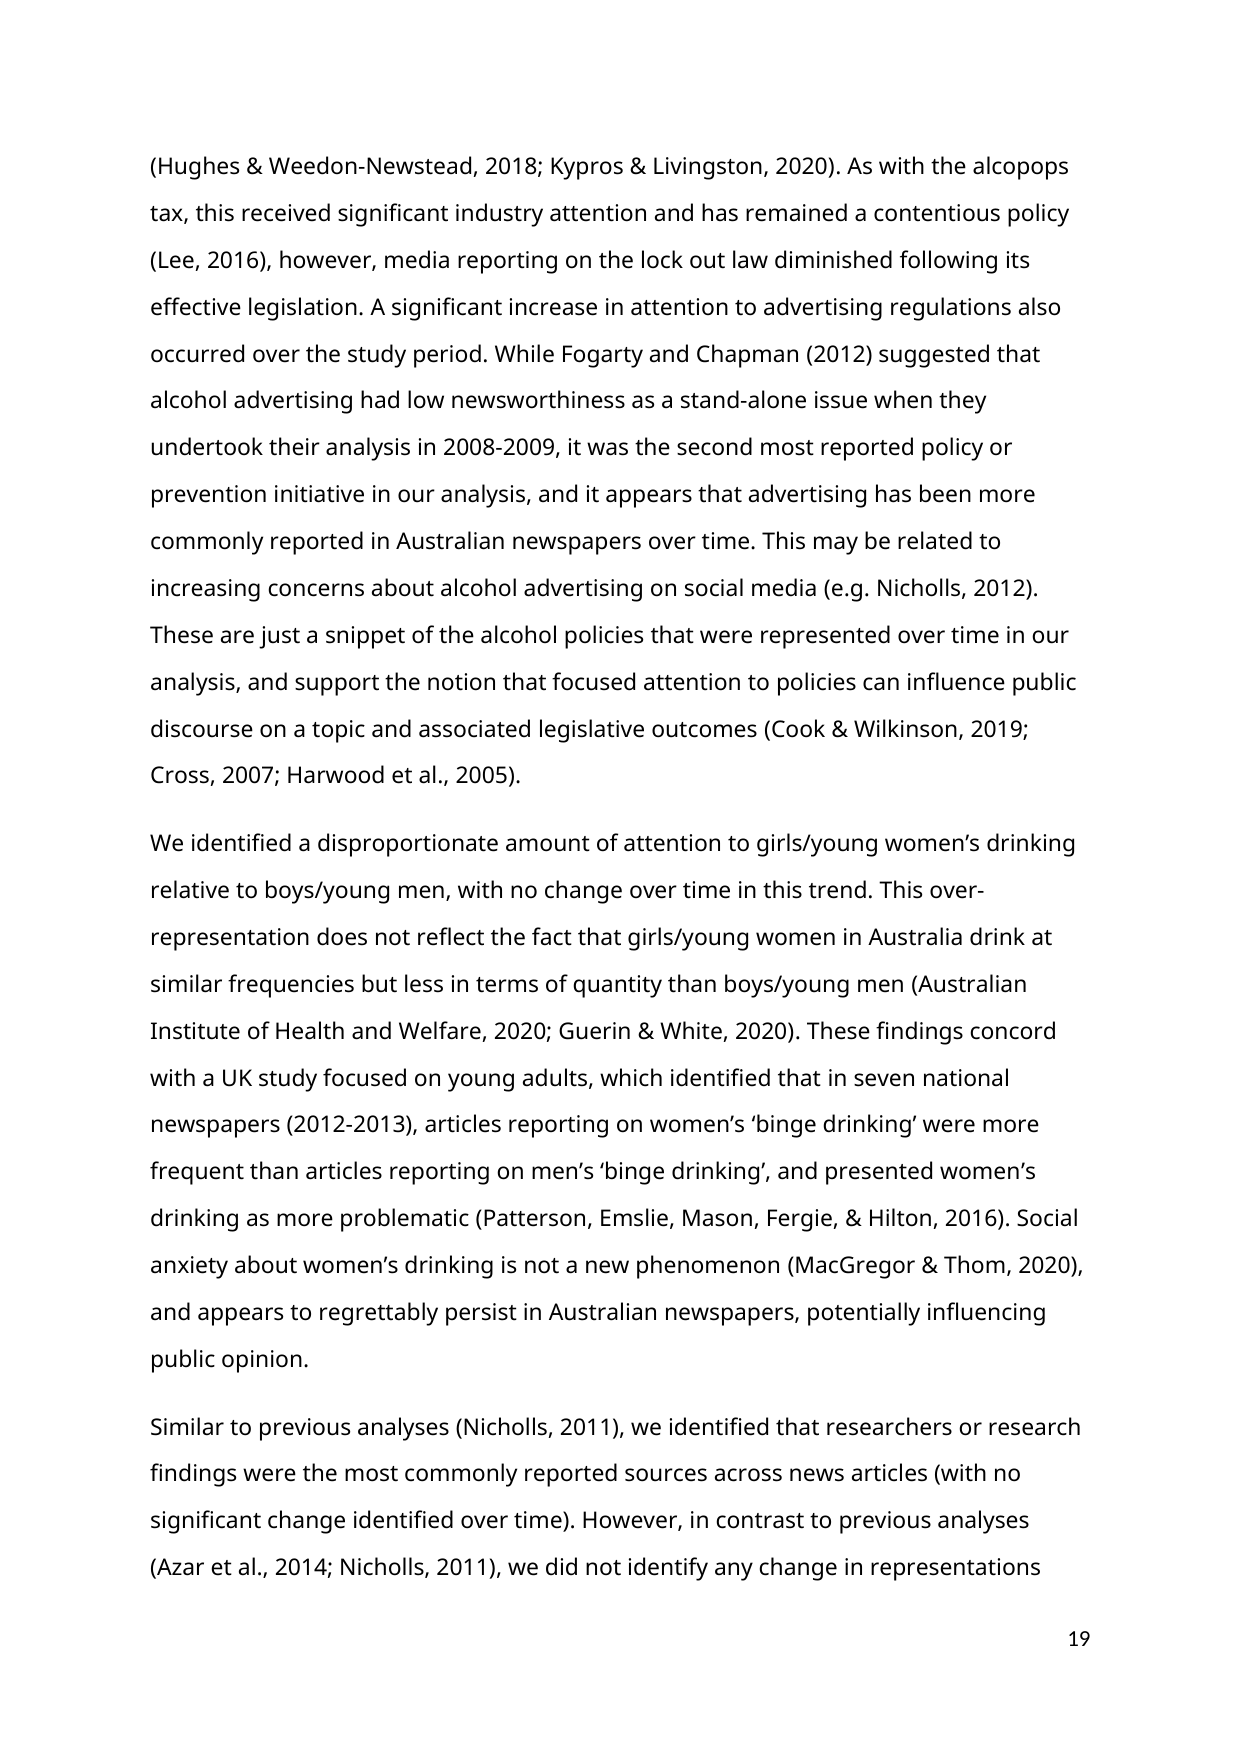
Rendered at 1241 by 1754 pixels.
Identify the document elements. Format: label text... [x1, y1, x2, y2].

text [150, 150, 1090, 791]
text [150, 1410, 1090, 1582]
text We identified a disproportionate amount of attention to girls/young women’s drinking relative to boys/young men, with no change over time in this trend. This over-representation does not reflect the fact that girls/young women in Australia drink at similar frequencies but less in terms of quantity than boys/young men (Australian Institute of Health and Welfare, 2020; Guerin & White, 2020). These findings concord with a UK study focused on young adults, which identified that in seven national newspapers (2012-2013), articles reporting on women’s ‘binge drinking’ were more frequent than articles reporting on men’s ‘binge drinking’, and presented women’s drinking as more problematic (Patterson, Emslie, Mason, Fergie, & Hilton, 2016). Social anxiety about women’s drinking is not a new phenomenon (MacGregor & Thom, 2020), and appears to regrettably persist in Australian newspapers, potentially influencing public opinion. [150, 827, 1090, 1374]
